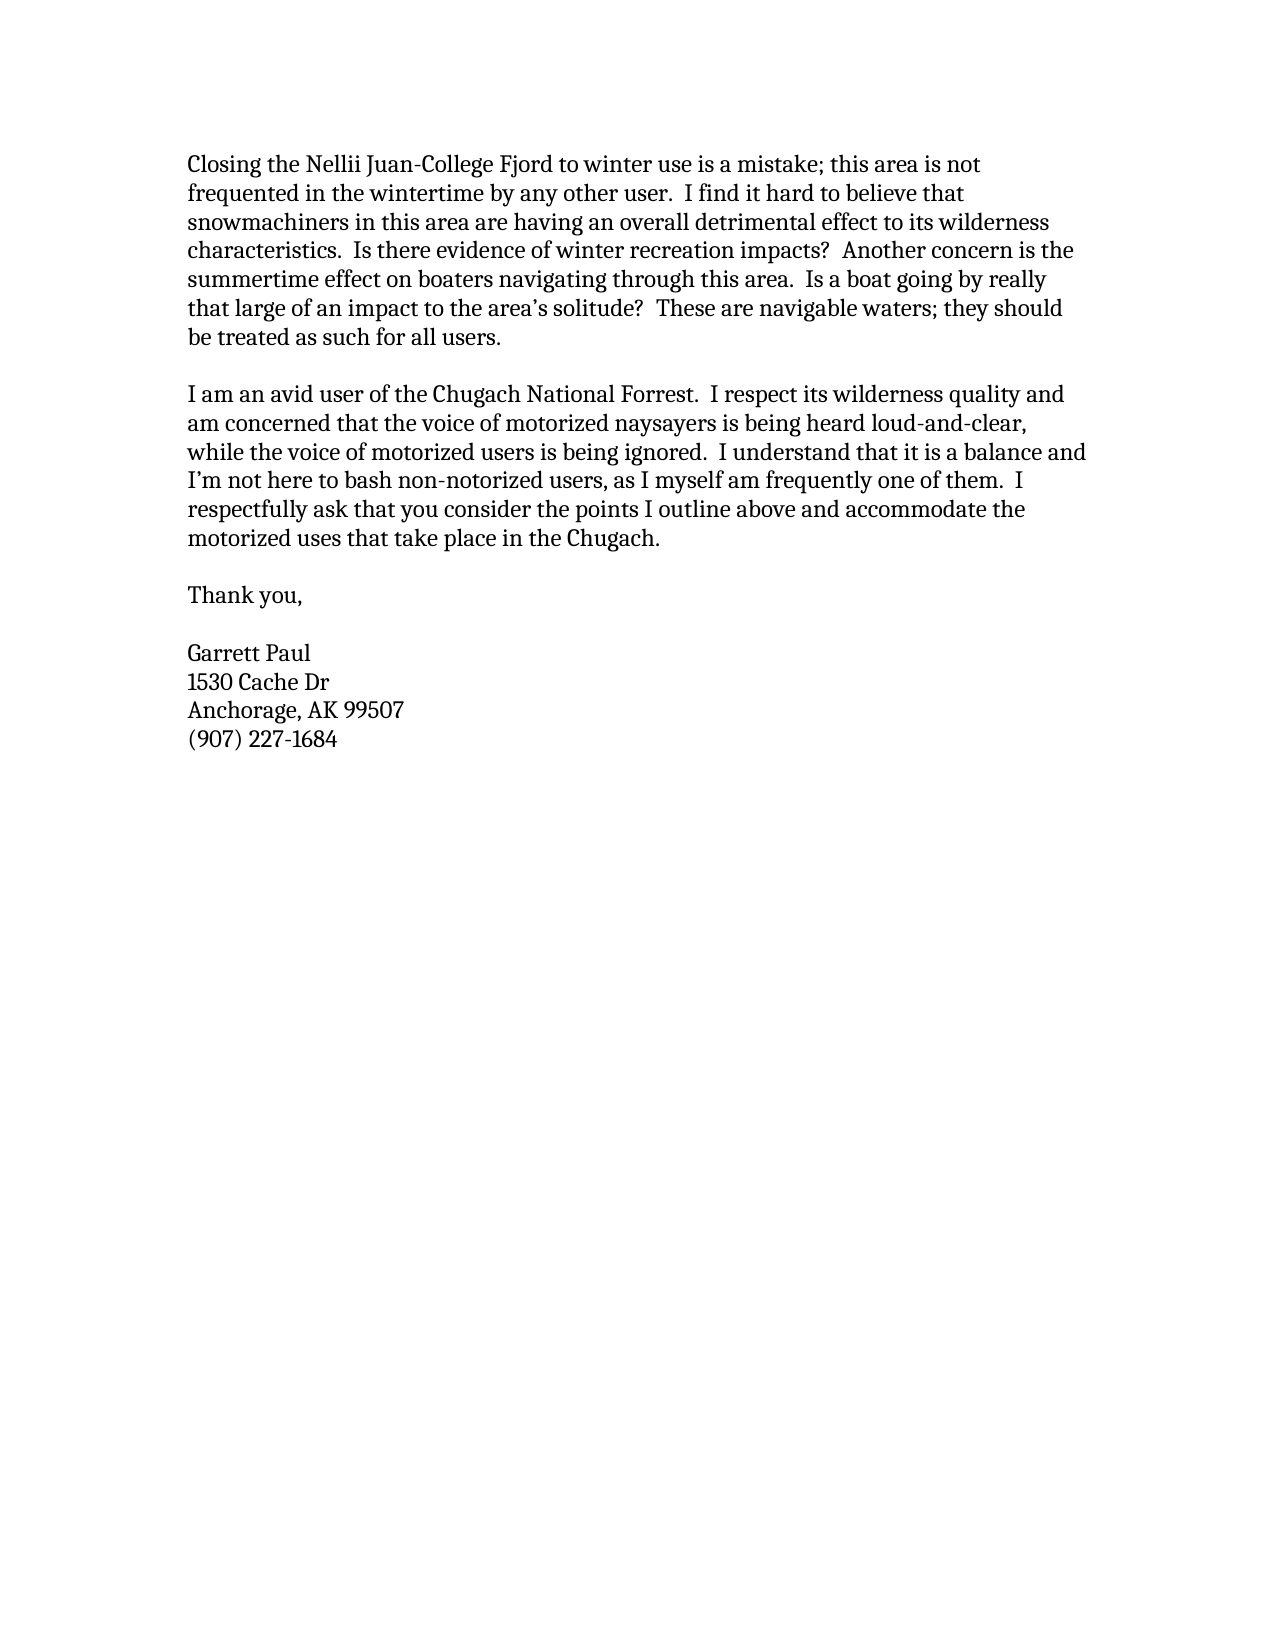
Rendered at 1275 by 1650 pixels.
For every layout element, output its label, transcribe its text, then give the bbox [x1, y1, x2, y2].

text 1530 Cache Dr [187, 667, 1087, 696]
text Garrett Paul [187, 639, 1087, 667]
text I am an avid user of the Chugach National Forrest. I respect its wilderness quality and am concerned that the voice of motorized naysayers is being heard loud-and-clear, while the voice of motorized users is being ignored. I understand that it is a balance and I’m not here to bash non-notorized users, as I myself am frequently one of them. I respectfully ask that you consider the points I outline above and accommodate the motorized uses that take place in the Chugach. [187, 380, 1087, 552]
text Thank you, [187, 581, 1087, 610]
text Anchorage, AK 99507 [187, 696, 1087, 725]
text Closing the Nellii Juan-College Fjord to winter use is a mistake; this area is not frequented in the wintertime by any other user. I find it hard to believe that snowmachiners in this area are having an overall detrimental effect to its wilderness characteristics. Is there evidence of winter recreation impacts? Another concern is the summertime effect on boaters navigating through this area. Is a boat going by really that large of an impact to the area’s solitude? These are navigable waters; they should be treated as such for all users. [187, 150, 1087, 351]
text (907) 227-1684 [187, 725, 1087, 754]
